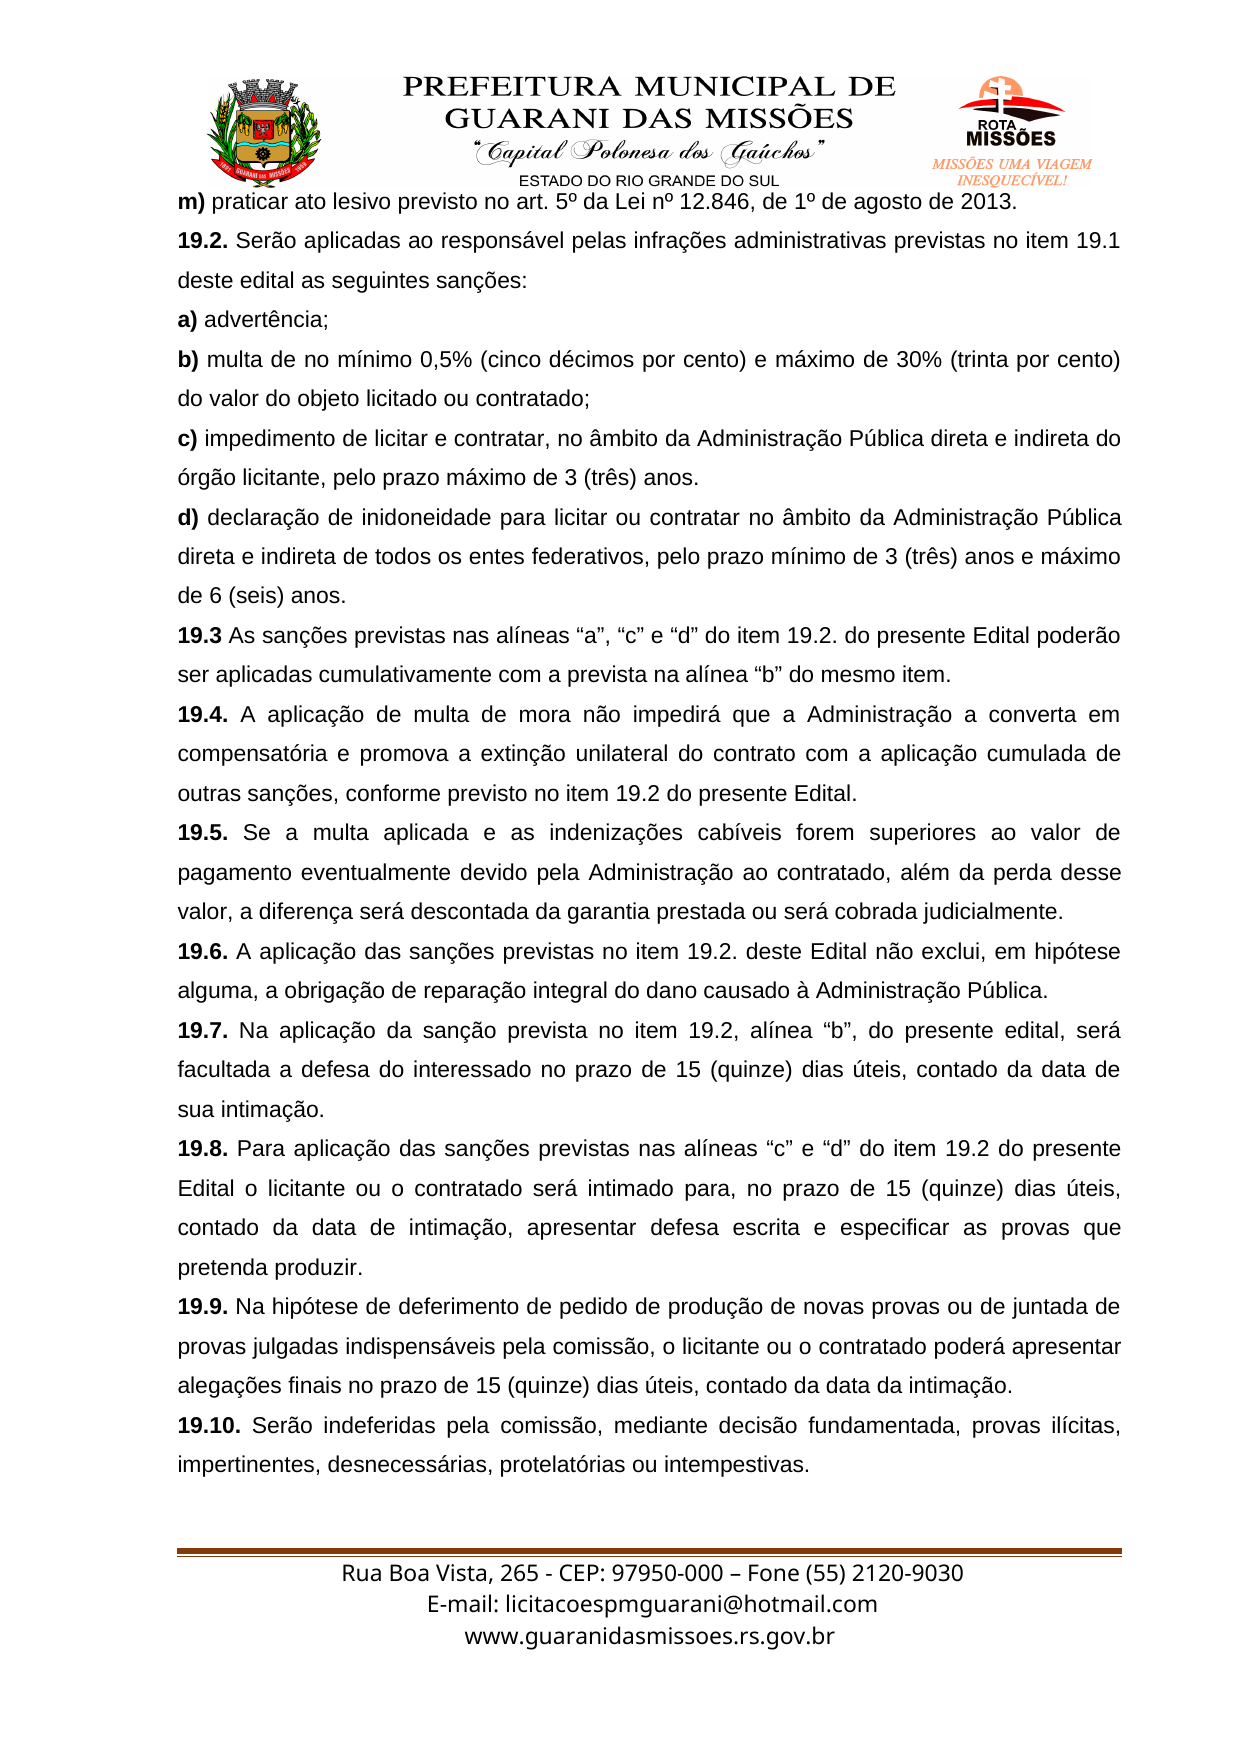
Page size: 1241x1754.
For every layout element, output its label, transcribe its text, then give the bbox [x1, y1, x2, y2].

text 19.2. Serão aplicadas ao responsável pelas infrações administrativas previstas no item 19.1 deste edital as seguintes sanções: [177, 227, 1122, 293]
text a) advertência; [177, 306, 1122, 332]
text 19.4. A aplicação de multa de mora não impedirá que a Administração a converta em compensatória e promova a extinção unilateral do contrato com a aplicação cumulada de outras sanções, conforme previsto no item 19.2 do presente Edital. [177, 701, 1122, 806]
text 19.5. Se a multa aplicada e as indenizações cabíveis forem superiores ao valor de pagamento eventualmente devido pela Administração ao contratado, além da perda desse valor, a diferença será descontada da garantia prestada ou será cobrada judicialmente. [177, 819, 1122, 925]
text 19.3 As sanções previstas nas alíneas “a”, “c” e “d” do item 19.2. do presente Edital poderão ser aplicadas cumulativamente com a prevista na alínea “b” do mesmo item. [177, 622, 1122, 688]
text 19.6. A aplicação das sanções previstas no item 19.2. deste Edital não exclui, em hipótese alguma, a obrigação de reparação integral do dano causado à Administração Pública. [177, 938, 1122, 1004]
text c) impedimento de licitar e contratar, no âmbito da Administração Pública direta e indireta do órgão licitante, pelo prazo máximo de 3 (três) anos. [177, 424, 1122, 490]
text m) praticar ato lesivo previsto no art. 5º da Lei nº 12.846, de 1º de agosto de 2013. [177, 188, 1122, 214]
text 19.7. Na aplicação da sanção prevista no item 19.2, alínea “b”, do presente edital, será facultada a defesa do interessado no prazo de 15 (quinze) dias úteis, contado da data de sua intimação. [177, 1017, 1122, 1122]
text 19.9. Na hipótese de deferimento de pedido de produção de novas provas ou de juntada de provas julgadas indispensáveis pela comissão, o licitante ou o contratado poderá apresentar alegações finais no prazo de 15 (quinze) dias úteis, contado da data da intimação. [177, 1293, 1122, 1398]
text 19.8. Para aplicação das sanções previstas nas alíneas “c” e “d” do item 19.2 do presente Edital o licitante ou o contratado será intimado para, no prazo de 15 (quinze) dias úteis, contado da data de intimação, apresentar defesa escrita e especificar as provas que pretenda produzir. [177, 1135, 1122, 1280]
picture [206, 76, 1093, 188]
text d) declaração de inidoneidade para licitar ou contratar no âmbito da Administração Pública direta e indireta de todos os entes federativos, pelo prazo mínimo de 3 (três) anos e máximo de 6 (seis) anos. [177, 503, 1122, 609]
text 19.10. Serão indeferidas pela comissão, mediante decisão fundamentada, provas ilícitas, impertinentes, desnecessárias, protelatórias ou intempestivas. [177, 1412, 1122, 1477]
text b) multa de no mínimo 0,5% (cinco décimos por cento) e máximo de 30% (trinta por cento) do valor do objeto licitado ou contratado; [177, 346, 1122, 411]
